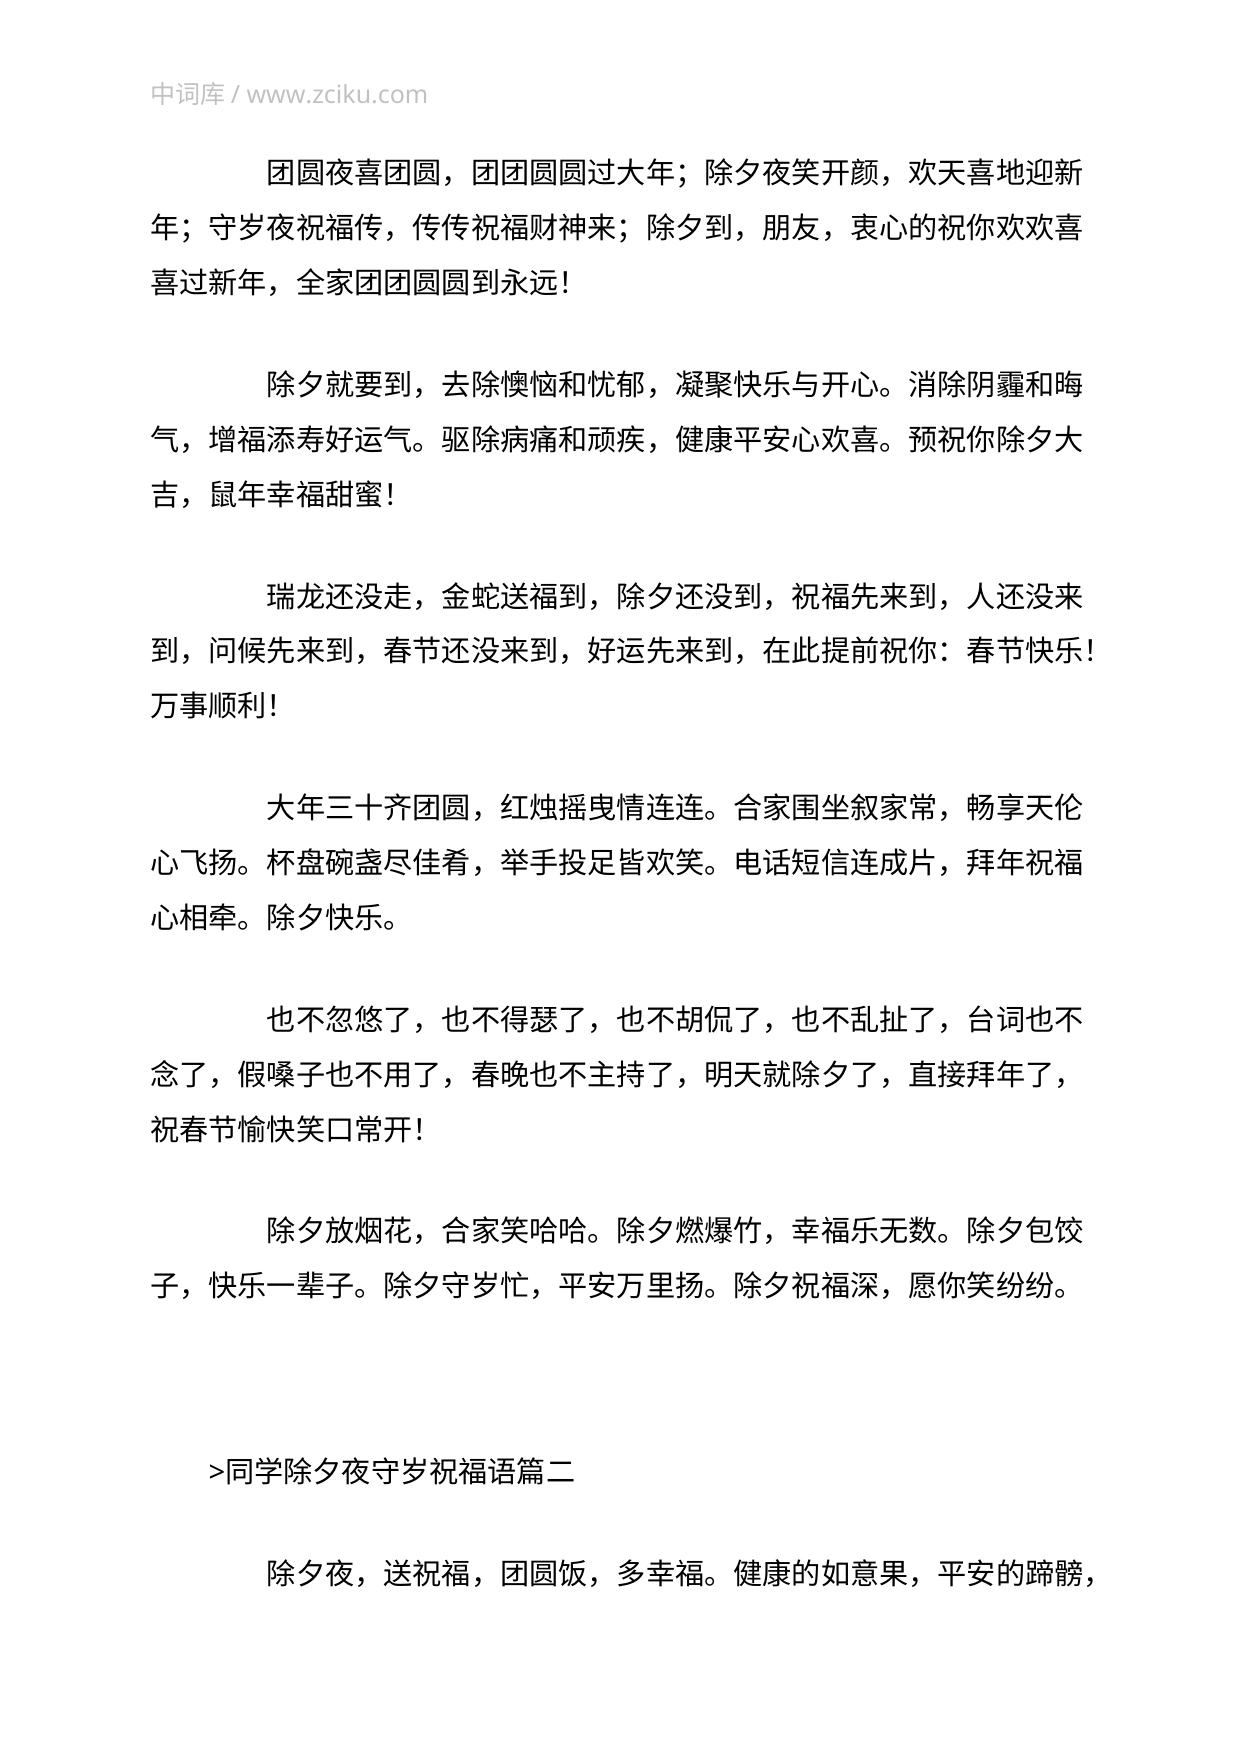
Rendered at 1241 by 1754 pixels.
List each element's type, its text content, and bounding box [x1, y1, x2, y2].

text 团圆夜喜团圆，团团圆圆过大年；除夕夜笑开颜，欢天喜地迎新年；守岁夜祝福传，传传祝福财神来；除夕到，朋友，衷心的祝你欢欢喜喜过新年，全家团团圆圆到永远！ [150, 150, 1090, 302]
text 除夕就要到，去除懊恼和忧郁，凝聚快乐与开心。消除阴霾和晦气，增福添寿好运气。驱除病痛和顽疾，健康平安心欢喜。预祝你除夕大吉，鼠年幸福甜蜜！ [150, 362, 1090, 514]
text >同学除夕夜守岁祝福语篇二 [150, 1449, 1090, 1491]
text 大年三十齐团圆，红烛摇曳情连连。合家围坐叙家常，畅享天伦心飞扬。杯盘碗盏尽佳肴，举手投足皆欢笑。电话短信连成片，拜年祝福心相牵。除夕快乐。 [150, 785, 1090, 937]
text 也不忽悠了，也不得瑟了，也不胡侃了，也不乱扯了，台词也不念了，假嗓子也不用了，春晚也不主持了，明天就除夕了，直接拜年了，祝春节愉快笑口常开！ [150, 996, 1090, 1148]
text 瑞龙还没走，金蛇送福到，除夕还没到，祝福先来到，人还没来到，问候先来到，春节还没来到，好运先来到，在此提前祝你：春节快乐！万事顺利！ [150, 573, 1090, 725]
text 除夕放烟花，合家笑哈哈。除夕燃爆竹，幸福乐无数。除夕包饺子，快乐一辈子。除夕守岁忙，平安万里扬。除夕祝福深，愿你笑纷纷。 [150, 1208, 1090, 1305]
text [150, 1551, 1090, 1593]
